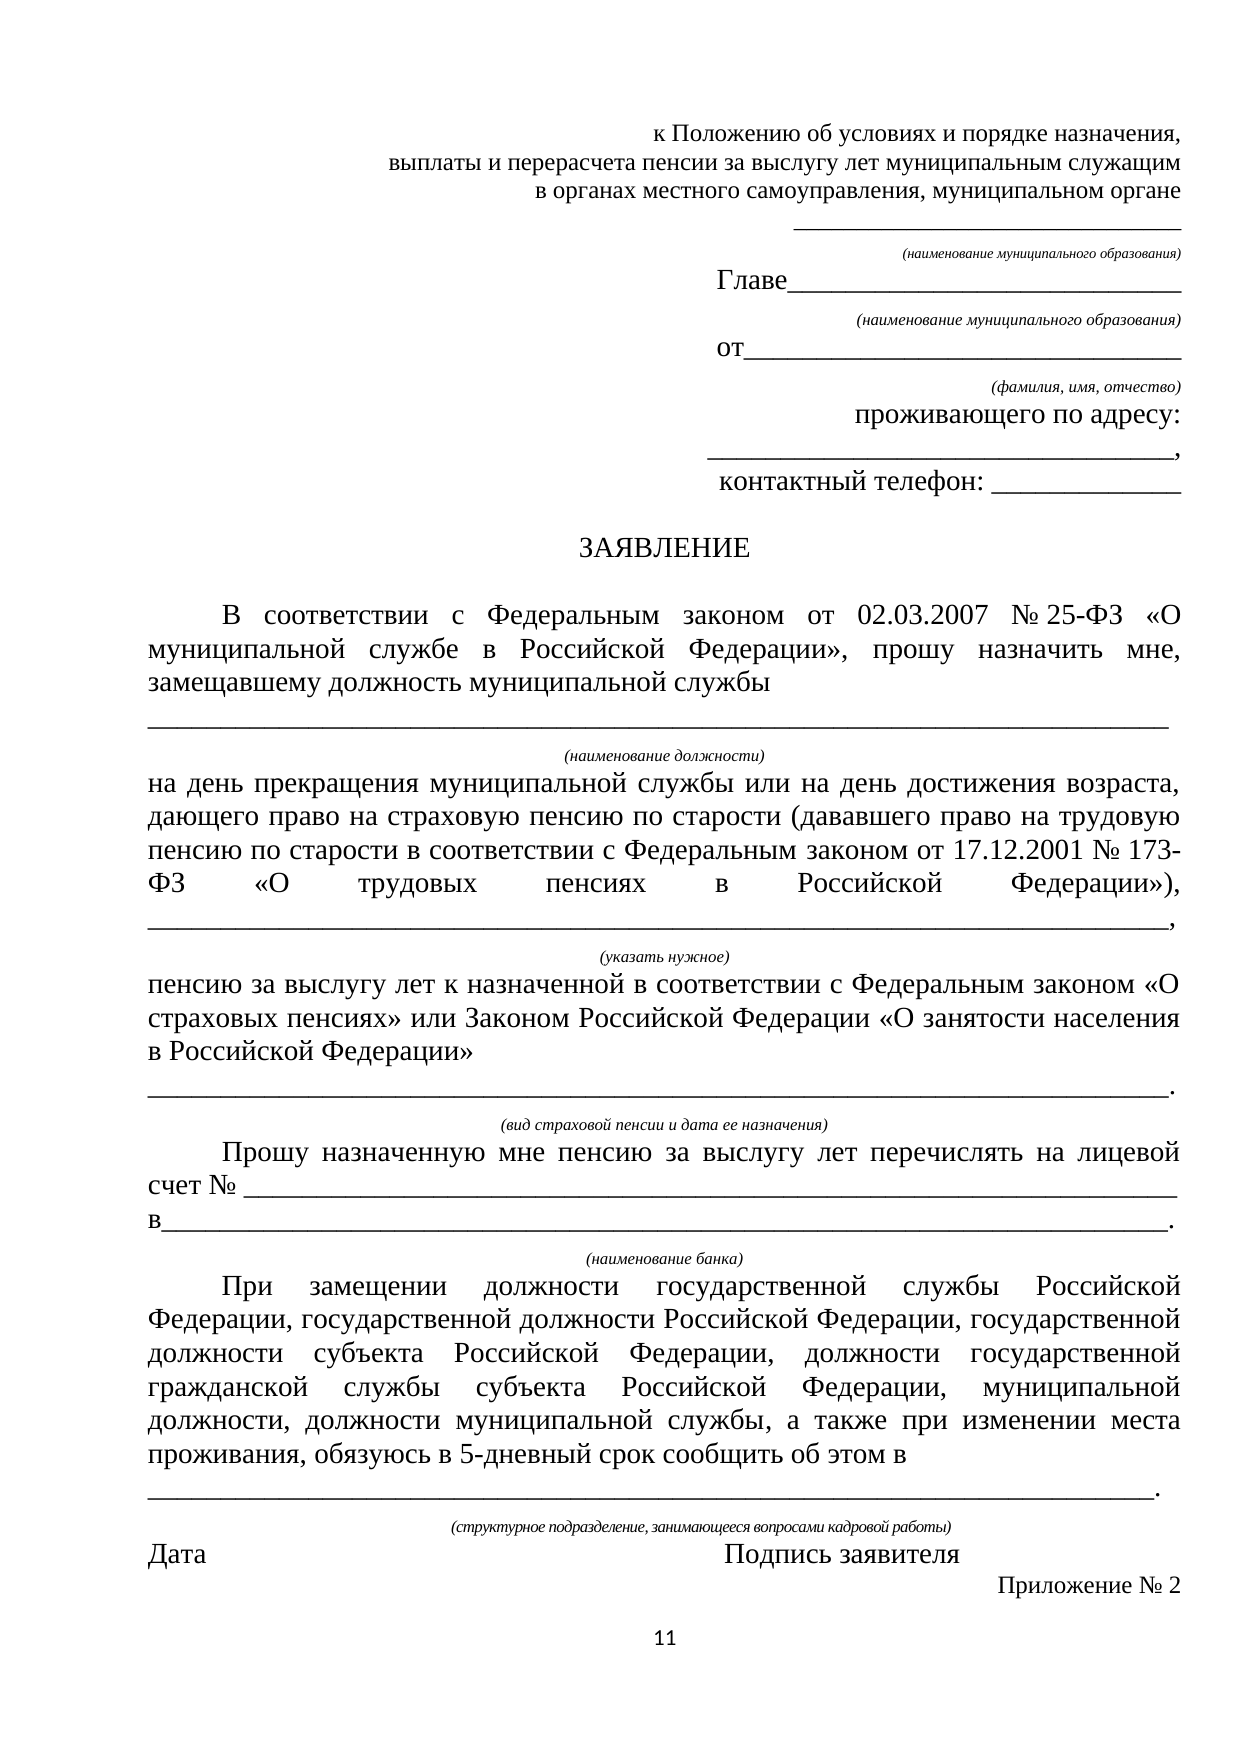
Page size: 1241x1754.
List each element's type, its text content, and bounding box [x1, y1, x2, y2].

text (наименование муниципального образования) [148, 233, 1181, 262]
text от______________________________ [148, 329, 1181, 362]
text проживающего по адресу: [148, 396, 1181, 429]
text При замещении должности государственной службы Российской Федерации, государственной должности Российской Федерации, государственной должности субъекта Российской Федерации, должности государственной гражданской службы субъекта Российской Федерации, муниципальной должности, должности муниципальной службы, а также при изменении места проживания, обязуюсь в 5-дневный срок сообщить об этом в [148, 1268, 1181, 1469]
text в_____________________________________________________________________. [148, 1201, 1181, 1234]
text _______________________________ [148, 204, 1181, 233]
text в органах местного самоуправления, муниципальном органе [148, 176, 1181, 204]
text (вид страховой пенсии и дата ее назначения) [148, 1100, 1181, 1134]
text (наименование муниципального образования) [148, 295, 1181, 329]
text В соответствии с Федеральным законом от 02.03.2007 № 25-ФЗ «О муниципальной службе в Российской Федерации», прошу назначить мне, замещавшему должность муниципальной службы [148, 597, 1181, 698]
text Дата Подпись заявителя [148, 1536, 1181, 1570]
text на день прекращения муниципальной службы или на день достижения возраста, дающего право на страховую пенсию по старости (дававшего право на трудовую пенсию по старости в соответствии с Федеральным законом от 17.12.2001 № 173-ФЗ «О трудовых пенсиях в Российской Федерации»), ______________________________________________________________________, [148, 765, 1181, 933]
text пенсию за выслугу лет к назначенной в соответствии с Федеральным законом «О страховых пенсиях» или Законом Российской Федерации «О занятости населения в Российской Федерации» [148, 966, 1181, 1067]
text ЗАЯВЛЕНИЕ [148, 530, 1181, 564]
text (наименование банка) [148, 1234, 1181, 1268]
text ______________________________________________________________________. [148, 1067, 1181, 1100]
text контактный телефон: _____________ [148, 463, 1181, 497]
text _____________________________________________________________________. [148, 1469, 1181, 1503]
text ______________________________________________________________________ [148, 698, 1181, 731]
text Приложение № 2 [148, 1570, 1181, 1599]
text к Положению об условиях и порядке назначения, выплаты и перерасчета пенсии за выслугу лет муниципальным служащим [148, 118, 1181, 176]
text Главе___________________________ [148, 262, 1181, 295]
text Прошу назначенную мне пенсию за выслугу лет перечислять на лицевой счет № ________________________________________________________________ [148, 1134, 1181, 1201]
text ________________________________, [148, 429, 1181, 463]
text (указать нужное) [148, 933, 1181, 966]
text (наименование должности) [148, 731, 1181, 765]
text (структурное подразделение, занимающееся вопросами кадровой работы) [148, 1503, 1181, 1536]
text (фамилия, имя, отчество) [148, 362, 1181, 396]
